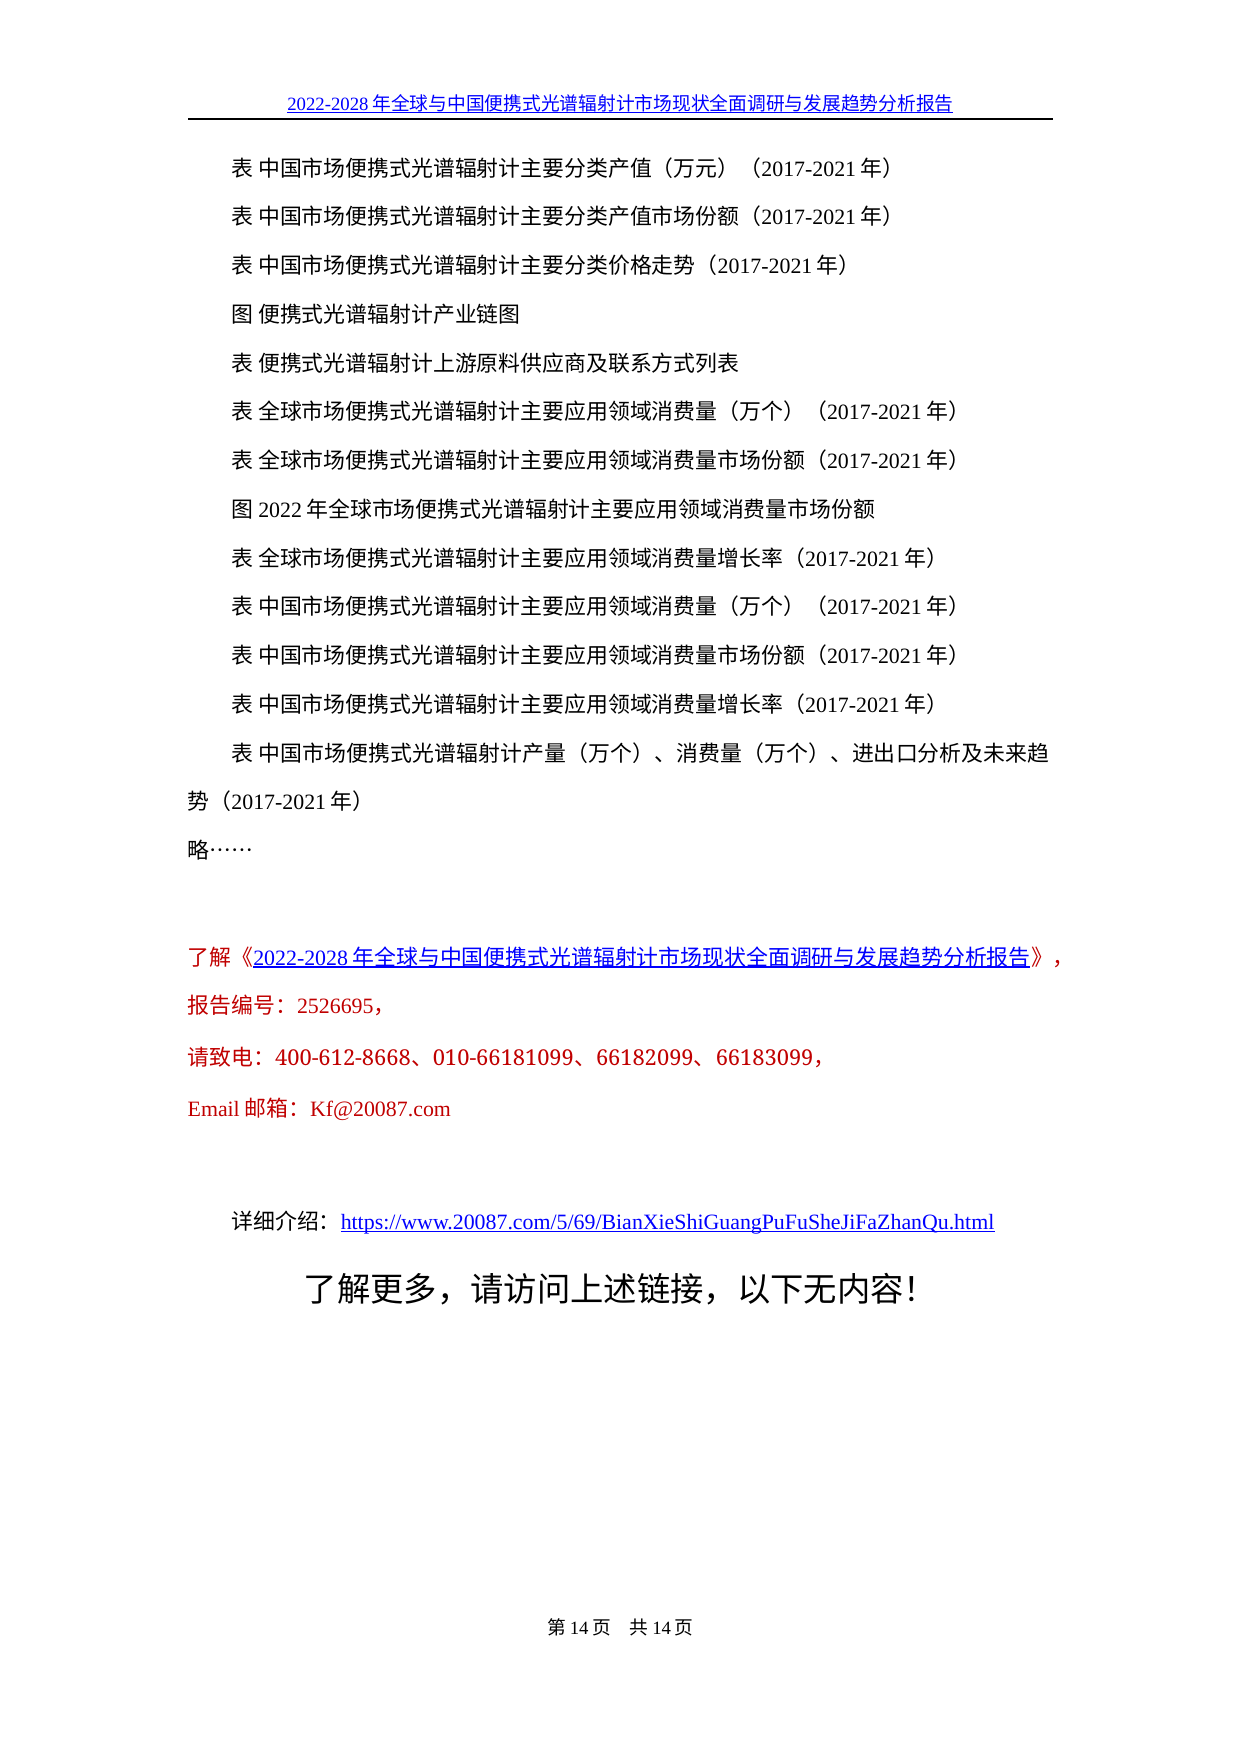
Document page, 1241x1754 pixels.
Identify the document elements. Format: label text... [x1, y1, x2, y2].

text 详细介绍：https://www.20087.com/5/69/BianXieShiGuangPuFuSheJiFaZhanQu.html [187, 1204, 1053, 1236]
text 请致电：400-612-8668、010-66181099、66182099、66183099， [187, 1039, 1053, 1072]
title 了解更多，请访问上述链接，以下无内容！ [187, 1254, 1053, 1319]
text Email邮箱：Kf@20087.com [187, 1091, 1053, 1123]
text 了解《2022-2028年全球与中国便携式光谱辐射计市场现状全面调研与发展趋势分析报告》，报告编号：2526695， [187, 939, 1053, 1020]
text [187, 150, 1053, 865]
